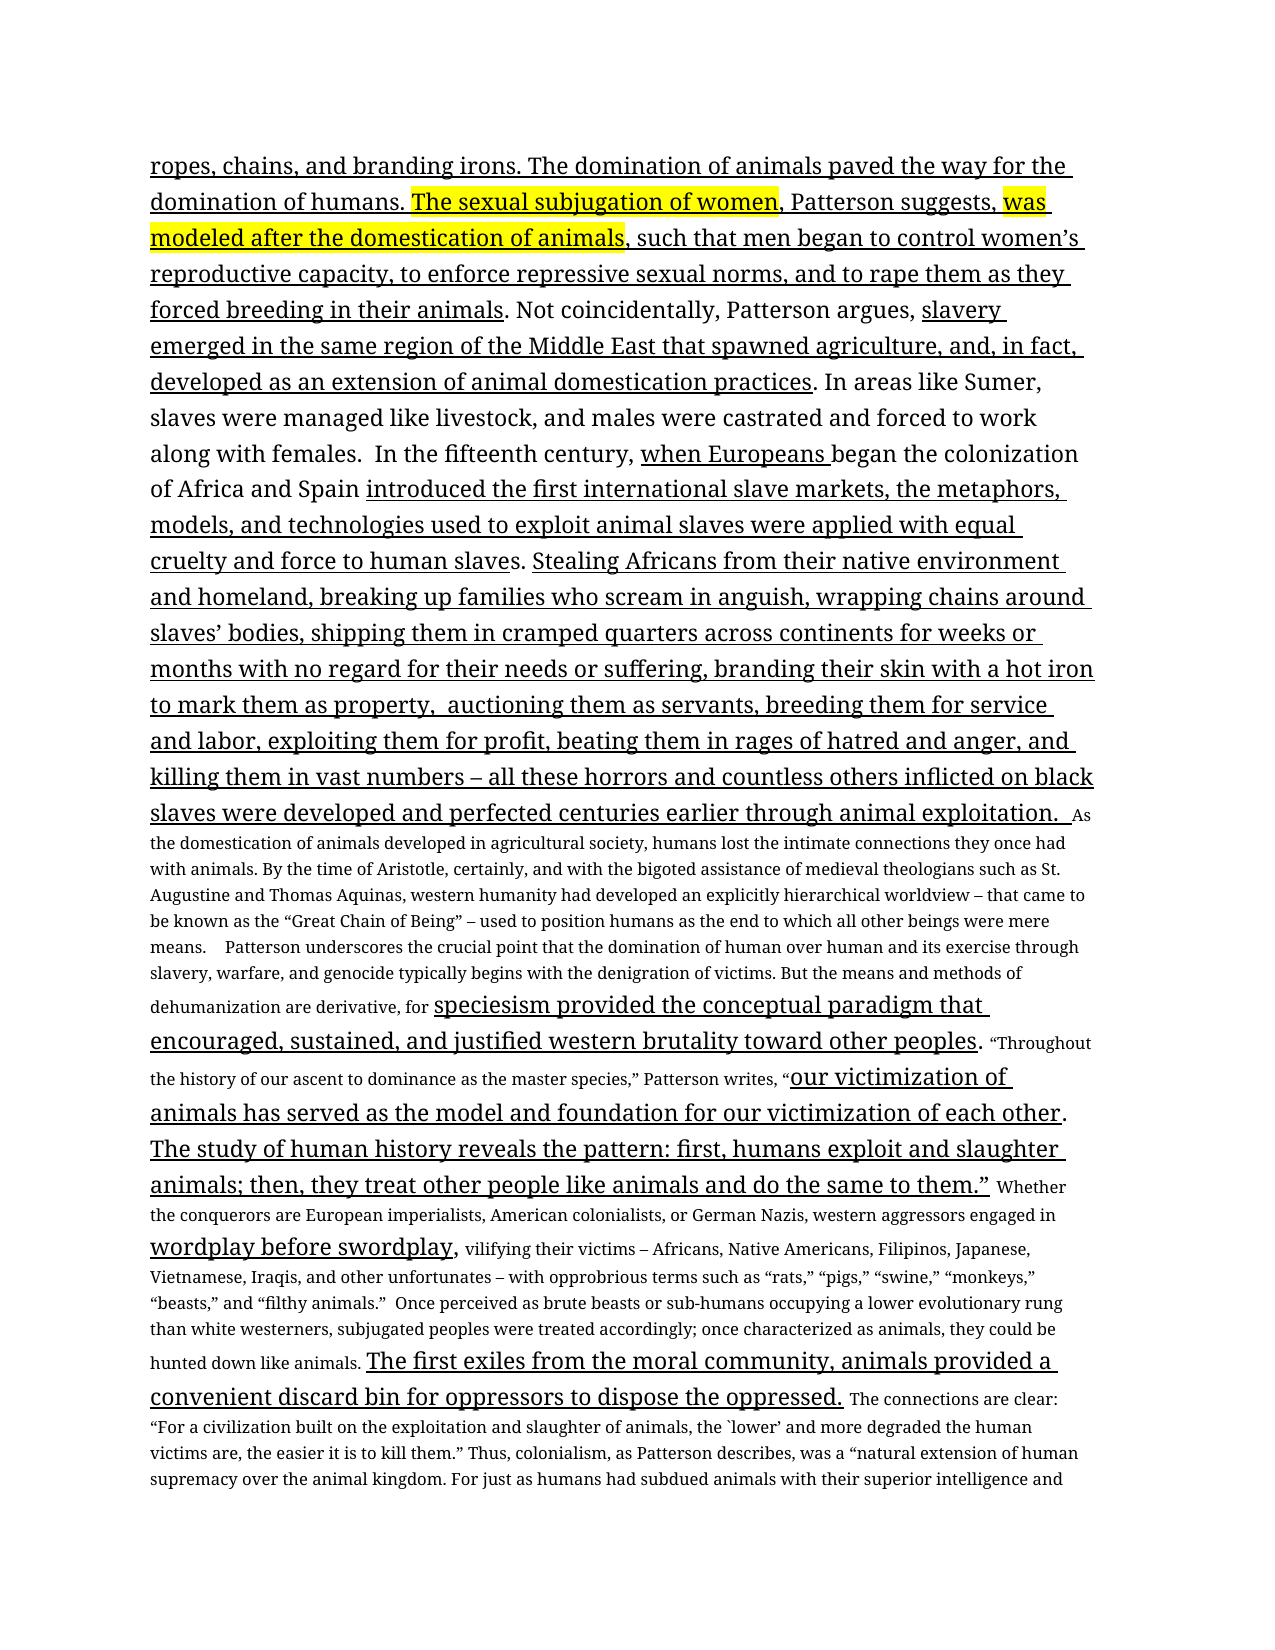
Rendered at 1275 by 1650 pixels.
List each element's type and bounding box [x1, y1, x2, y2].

text [150, 681, 1095, 1490]
text [150, 150, 1095, 680]
